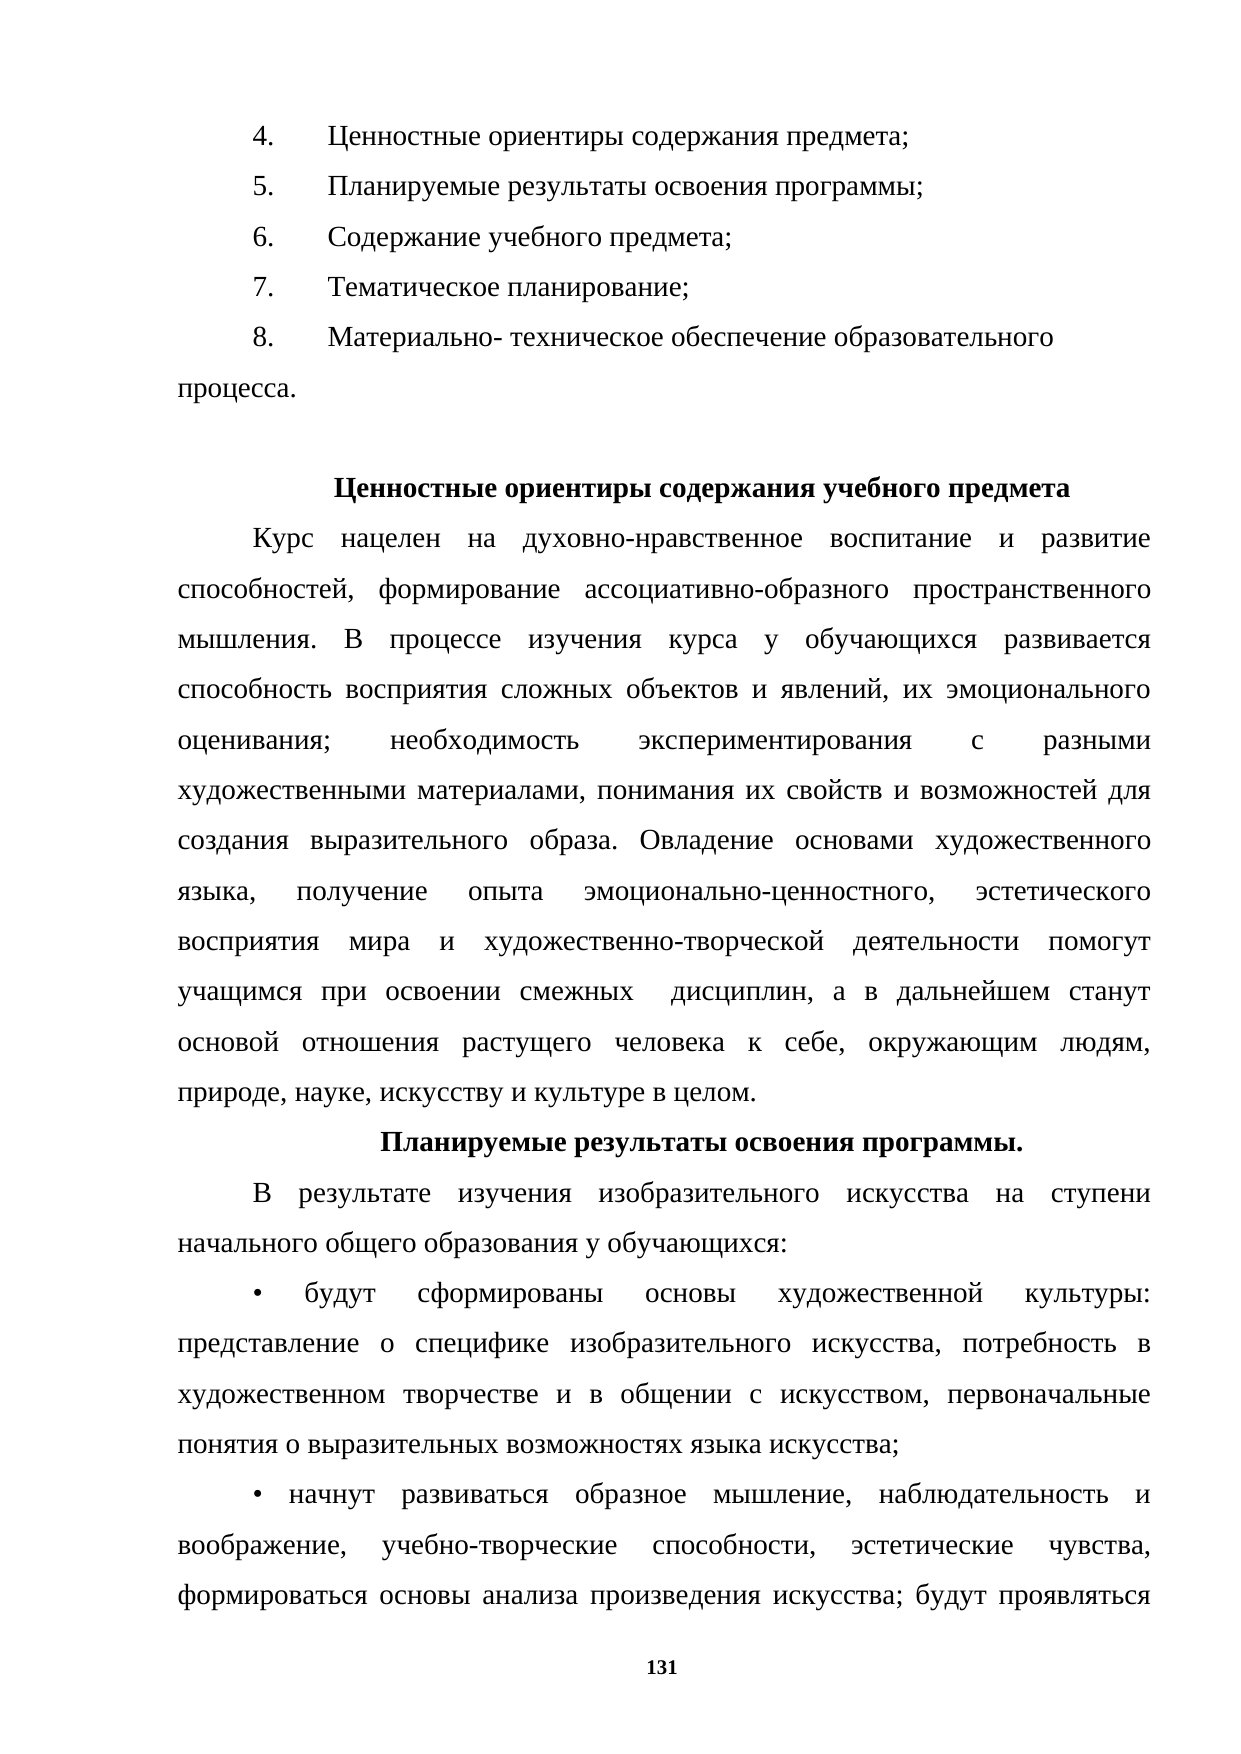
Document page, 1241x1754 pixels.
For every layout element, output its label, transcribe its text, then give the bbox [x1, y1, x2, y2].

text В результате изучения изобразительного искусства на ступени начального общего образования у обучающихся: [177, 1175, 1152, 1258]
list Ценностные ориентиры содержания предмета; [177, 118, 1152, 152]
text Курс нацелен на духовно-нравственное воспитание и развитие способностей, формирование ассоциативно-образного пространственного мышления. В процессе изучения курса у обучающихся развивается способность восприятия сложных объектов и явлений, их эмоционального оценивания; необходимость экспериментирования с разными художественными материалами, понимания их свойств и возможностей для создания выразительного образа. Овладение основами художественного языка, получение опыта эмоционально-ценностного, эстетического восприятия мира и художественно-творческой деятельности помогут учащимся при освоении смежных дисциплин, а в дальнейшем станут основой отношения растущего человека к себе, окружающим людям, природе, науке, искусству и культуре в целом. [177, 521, 1152, 1108]
text • будут сформированы основы художественной культуры: представление о специфике изобразительного искусства, потребность в художественном творчестве и в общении с искусством, первоначальные понятия о выразительных возможностях языка искусства; [177, 1275, 1152, 1460]
list Содержание учебного предмета; [177, 219, 1152, 252]
text Планируемые результаты освоения программы. [177, 1124, 1152, 1158]
list Планируемые результаты освоения программы; [177, 168, 1152, 202]
list Материально- техническое обеспечение образовательного процесса. [177, 319, 1152, 403]
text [177, 1477, 1152, 1611]
text Ценностные ориентиры содержания учебного предмета [177, 470, 1152, 504]
list Тематическое планирование; [177, 269, 1152, 303]
